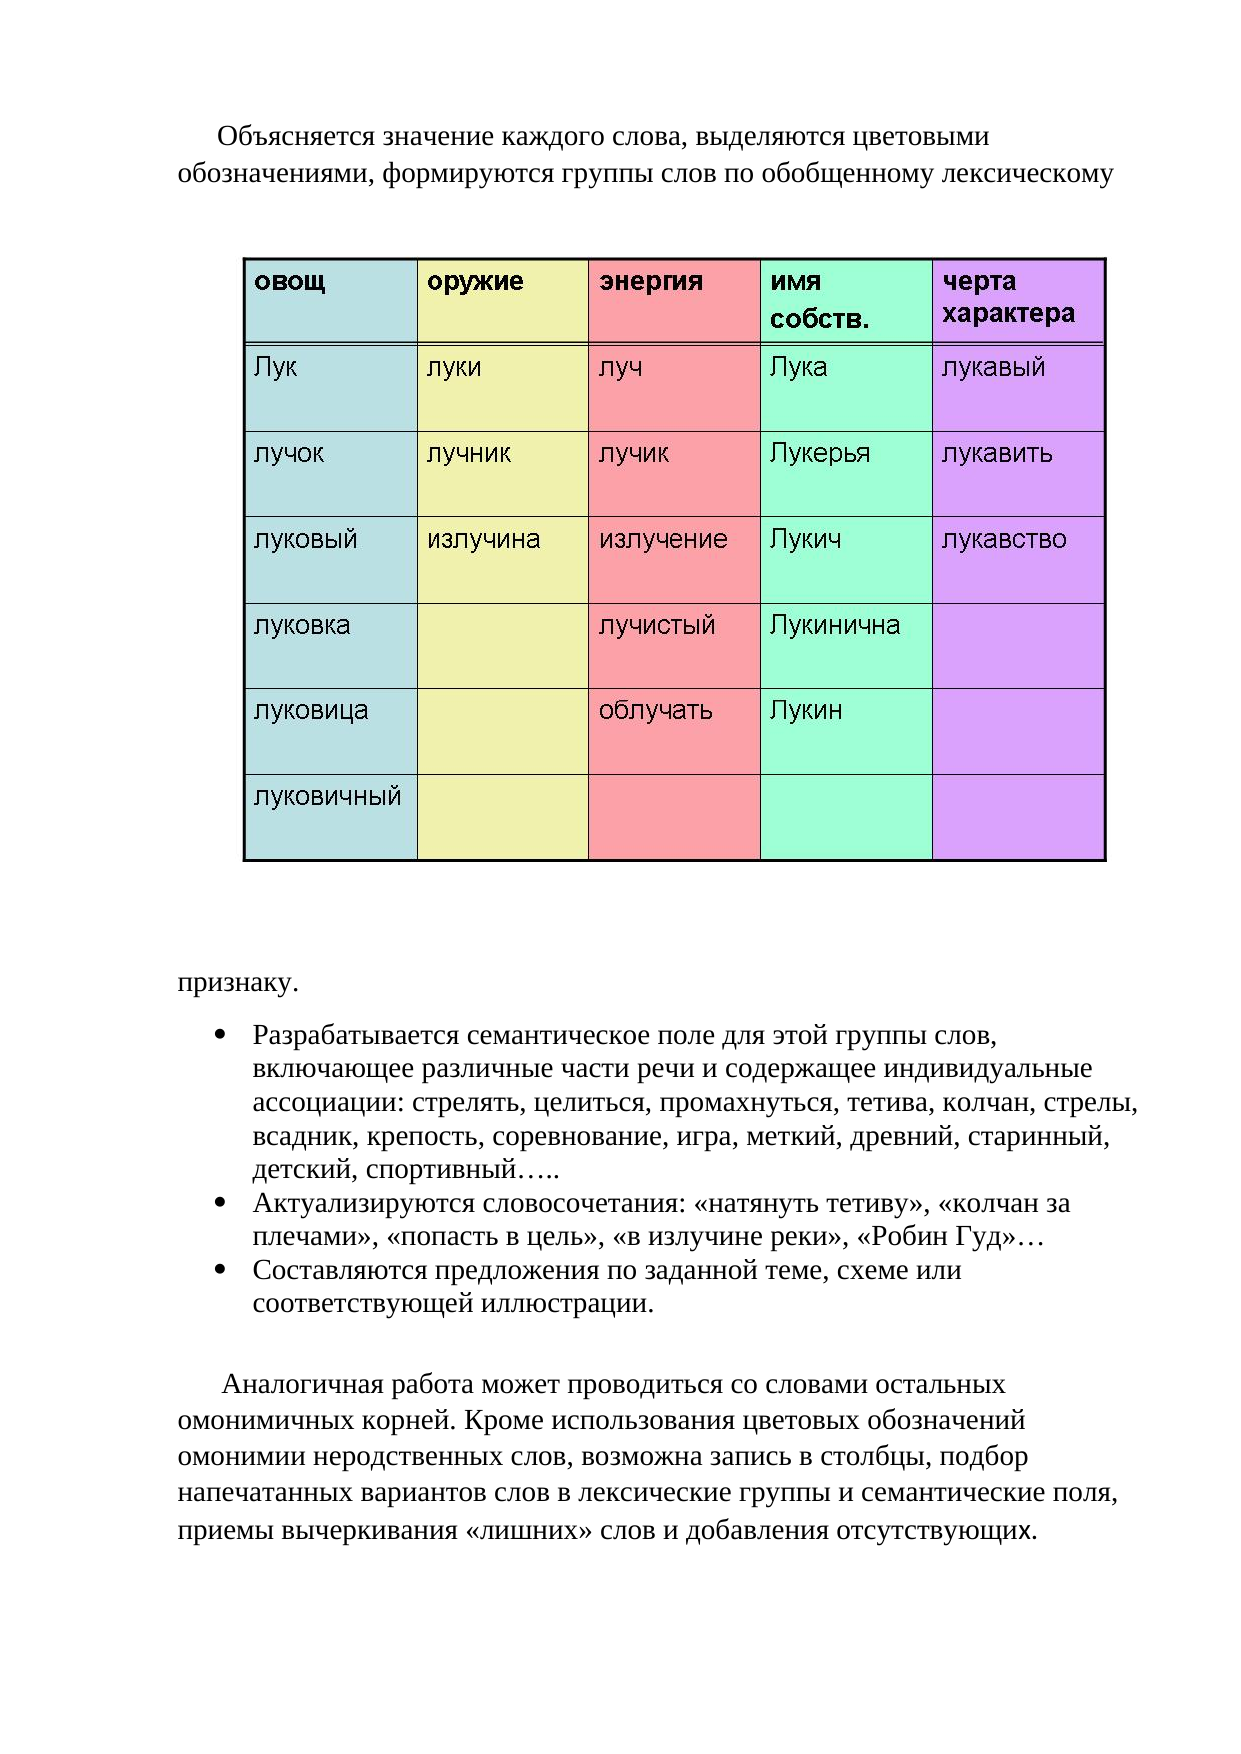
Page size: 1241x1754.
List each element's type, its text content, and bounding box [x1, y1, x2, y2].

picture [196, 225, 1145, 938]
text Аналогичная работа может проводиться со словами остальных омонимичных корней. Кроме использования цветовых обозначений омонимии неродственных слов, возможна запись в столбцы, подбор напечатанных вариантов слов в лексические группы и семантические поля, приемы вычеркивания «лишних» слов и добавления отсутствующих. [177, 1366, 1152, 1546]
list Актуализируются словосочетания: «натянуть тетиву», «колчан за плечами», «попасть в цель», «в излучине реки», «Робин Гуд»… [215, 1185, 1152, 1252]
list Составляются предложения по заданной теме, схеме или соответствующей иллюстрации. [215, 1252, 1152, 1319]
list Разрабатывается семантическое поле для этой группы слов, включающее различные части речи и содержащее индивидуальные ассоциации: стрелять, целиться, промахнуться, тетива, колчан, стрелы, всадник, крепость, соревнование, игра, меткий, древний, старинный, детский, спортивный….. [215, 1017, 1152, 1185]
